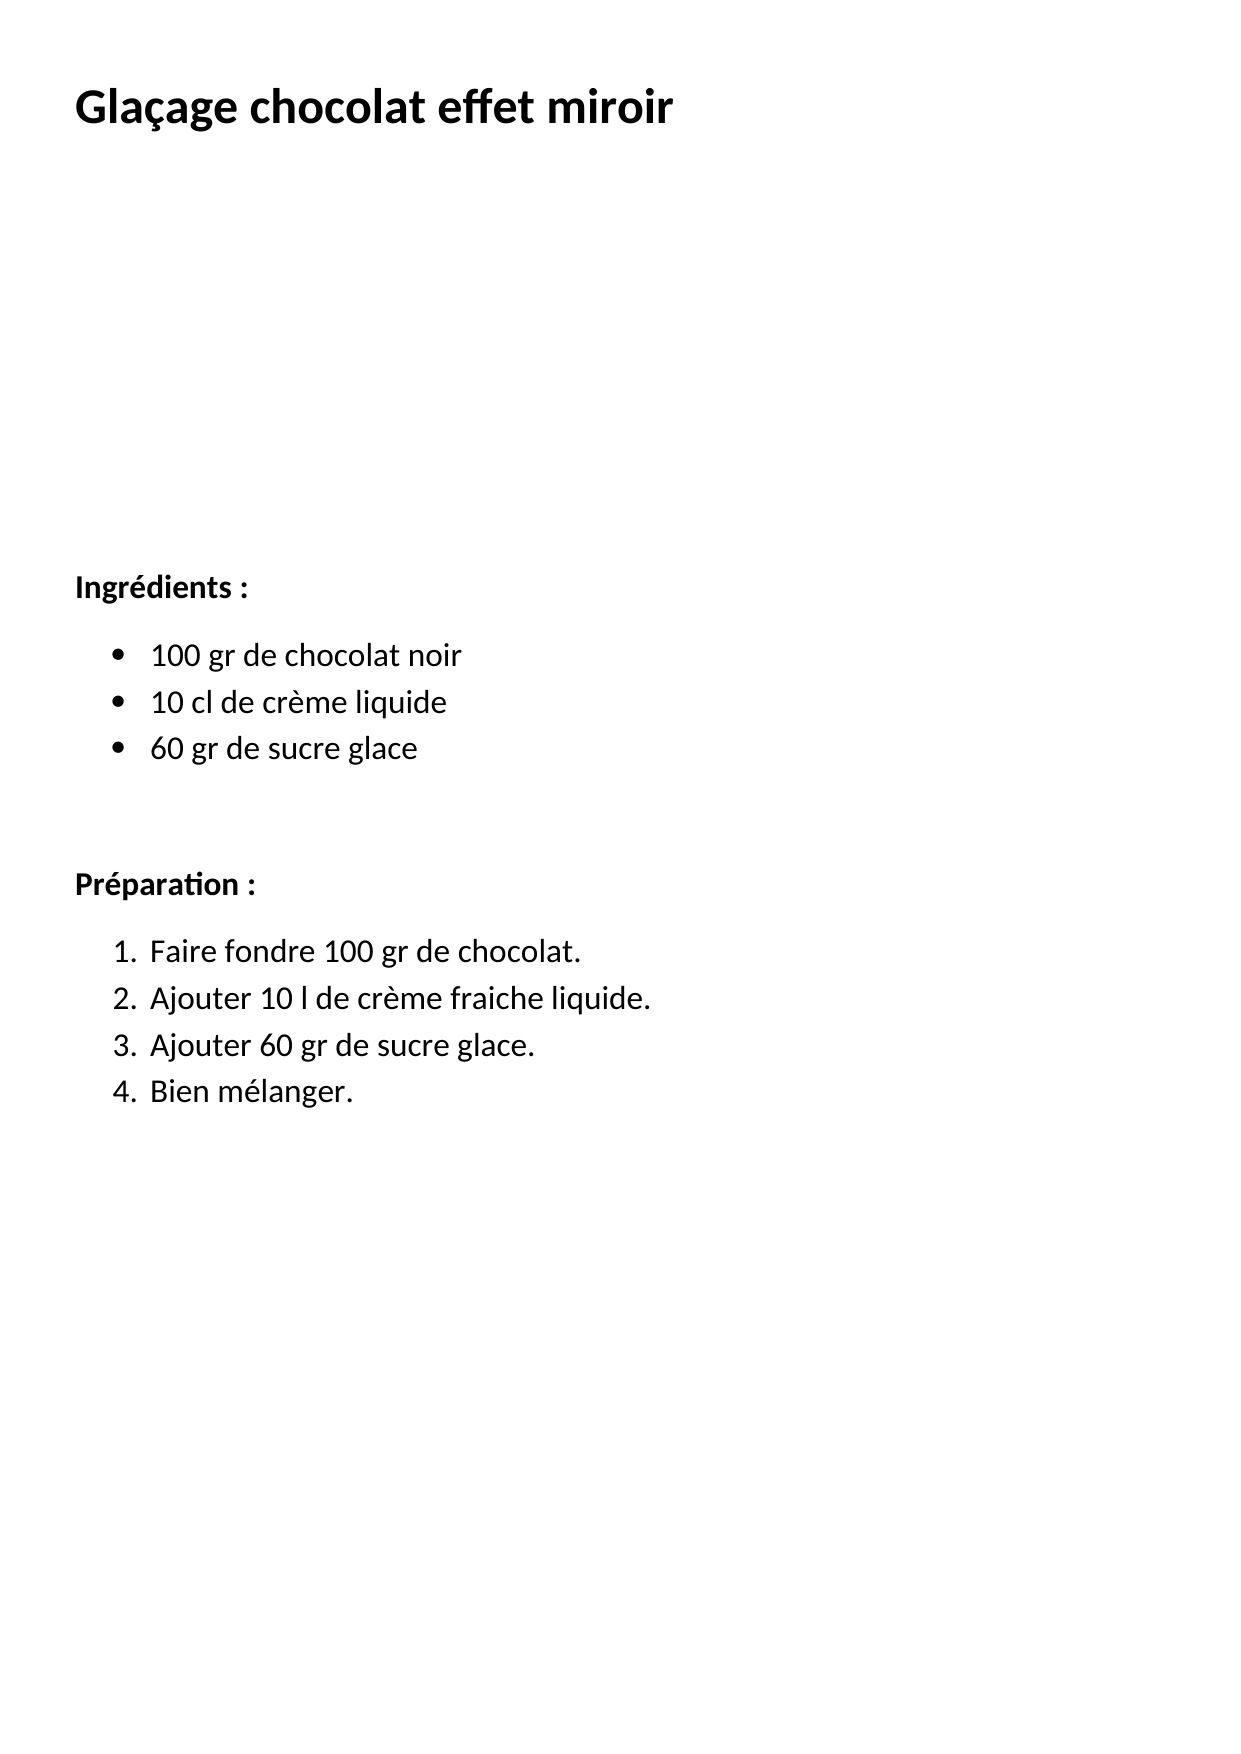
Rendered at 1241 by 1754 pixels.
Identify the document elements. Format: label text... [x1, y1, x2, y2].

list Ajouter 10 l de crème fraiche liquide. [112, 977, 1165, 1018]
list Bien mélanger. [112, 1071, 1165, 1111]
list Ajouter 60 gr de sucre glace. [112, 1024, 1165, 1064]
list 60 gr de sucre glace [112, 727, 1165, 768]
list 10 cl de crème liquide [112, 681, 1165, 721]
list 100 gr de chocolat noir [112, 634, 1165, 674]
text Préparation : [75, 863, 1165, 903]
text Ingrédients : [75, 566, 1165, 607]
text Glaçage chocolat effet miroir [75, 75, 1165, 136]
list Faire fondre 100 gr de chocolat. [112, 930, 1165, 971]
